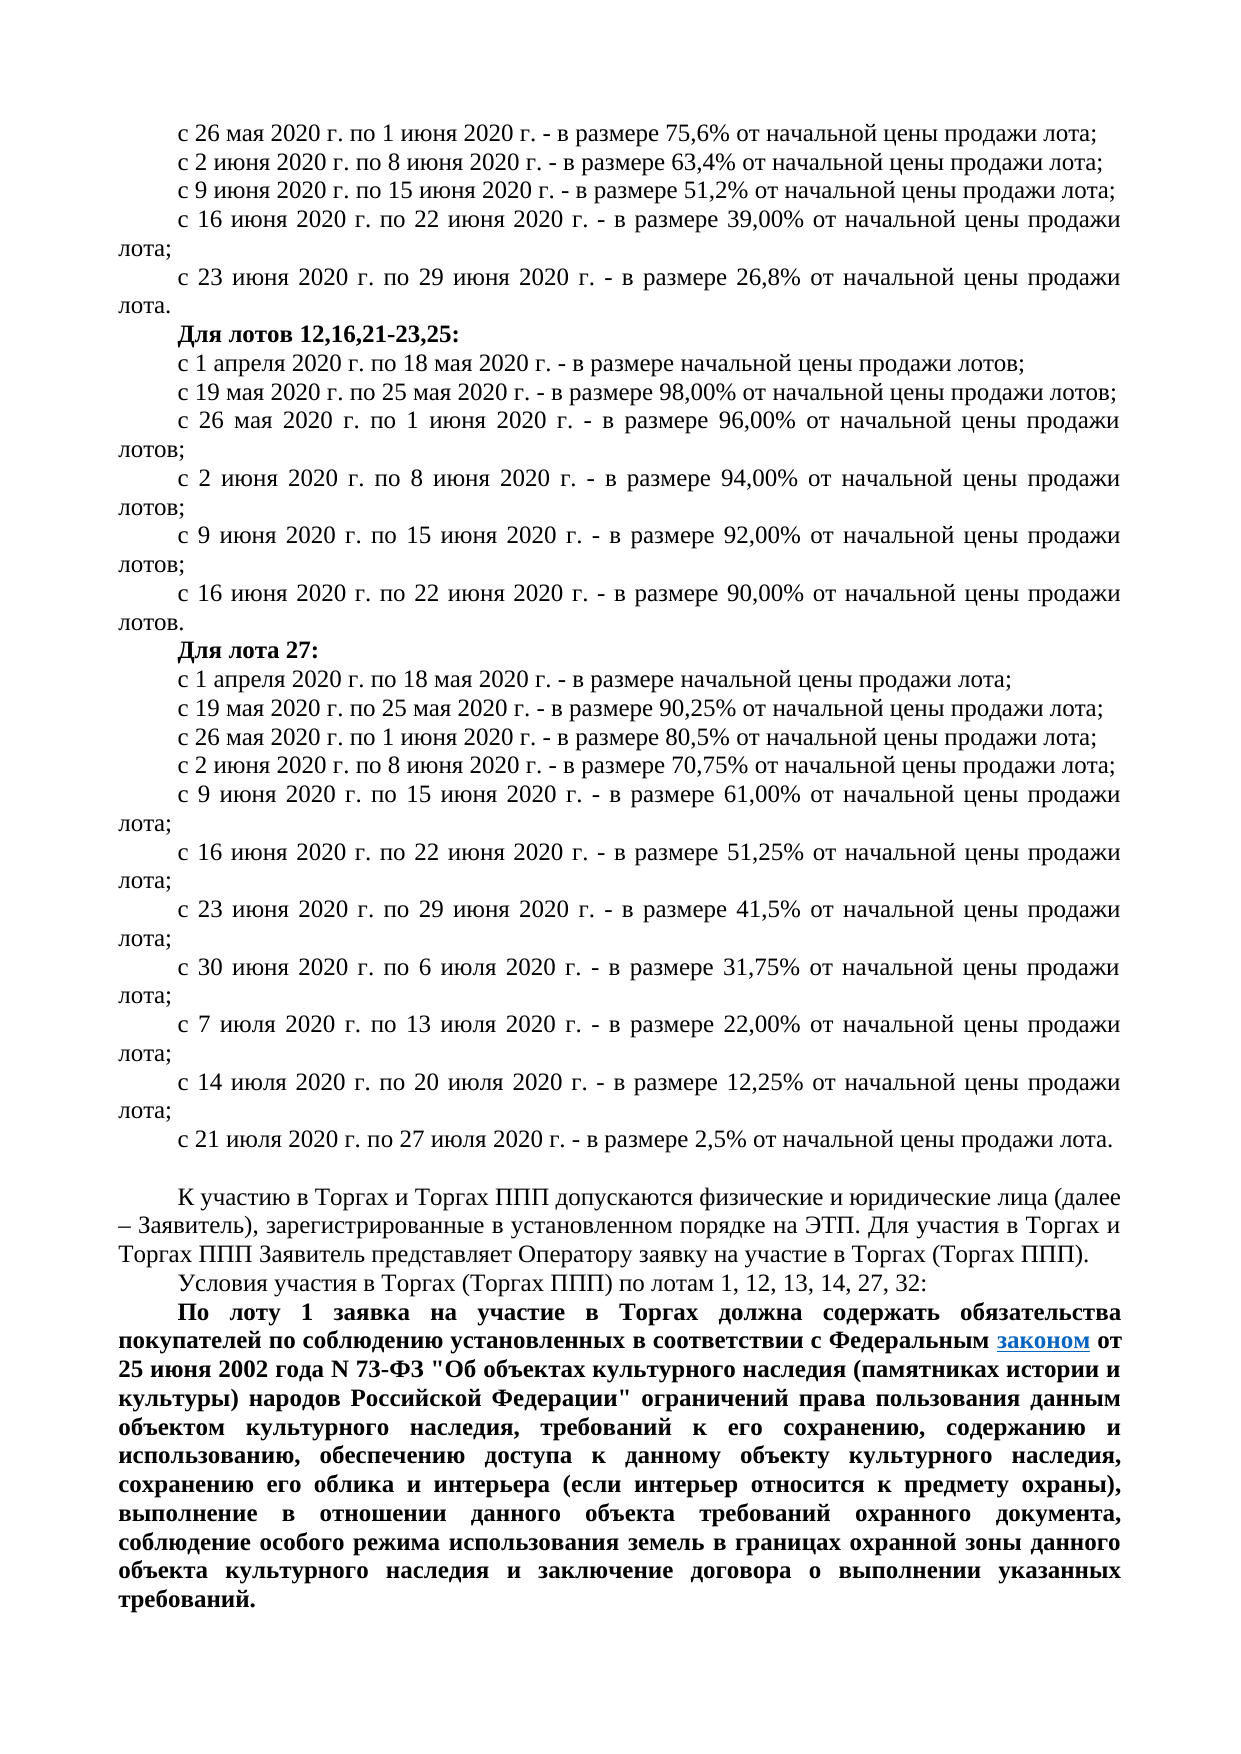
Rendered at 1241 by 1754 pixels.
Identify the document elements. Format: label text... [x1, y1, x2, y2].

text с 19 мая 2020 г. по 25 мая 2020 г. - в размере 90,25% от начальной цены продажи лота; [118, 693, 1122, 722]
text с 26 мая 2020 г. по 1 июня 2020 г. - в размере 96,00% от начальной цены продажи лотов; [118, 406, 1122, 463]
text с 16 июня 2020 г. по 22 июня 2020 г. - в размере 51,25% от начальной цены продажи лота; [118, 837, 1122, 894]
text с 1 апреля 2020 г. по 18 мая 2020 г. - в размере начальной цены продажи лотов; [118, 348, 1122, 377]
text с 9 июня 2020 г. по 15 июня 2020 г. - в размере 51,2% от начальной цены продажи лота; [118, 176, 1122, 204]
text с 1 апреля 2020 г. по 18 мая 2020 г. - в размере начальной цены продажи лота; [118, 664, 1122, 693]
text с 23 июня 2020 г. по 29 июня 2020 г. - в размере 41,5% от начальной цены продажи лота; [118, 894, 1122, 952]
text с 9 июня 2020 г. по 15 июня 2020 г. - в размере 92,00% от начальной цены продажи лотов; [118, 521, 1122, 578]
text с 2 июня 2020 г. по 8 июня 2020 г. - в размере 70,75% от начальной цены продажи лота; [118, 751, 1122, 779]
text с 14 июля 2020 г. по 20 июля 2020 г. - в размере 12,25% от начальной цены продажи лота; [118, 1067, 1122, 1124]
text с 21 июля 2020 г. по 27 июля 2020 г. - в размере 2,5% от начальной цены продажи лота. [118, 1124, 1122, 1153]
text с 2 июня 2020 г. по 8 июня 2020 г. - в размере 63,4% от начальной цены продажи лота; [118, 147, 1122, 176]
text с 7 июля 2020 г. по 13 июля 2020 г. - в размере 22,00% от начальной цены продажи лота; [118, 1009, 1122, 1067]
text с 26 мая 2020 г. по 1 июня 2020 г. - в размере 75,6% от начальной цены продажи лота; [118, 118, 1122, 147]
text Условия участия в Торгах (Торгах ППП) по лотам 1, 12, 13, 14, 27, 32: [118, 1268, 1122, 1297]
text К участию в Торгах и Торгах ППП допускаются физические и юридические лица (далее – Заявитель), зарегистрированные в установленном порядке на ЭТП. Для участия в Торгах и Торгах ППП Заявитель представляет Оператору заявку на участие в Торгах (Торгах ППП). [118, 1182, 1122, 1268]
text с 30 июня 2020 г. по 6 июля 2020 г. - в размере 31,75% от начальной цены продажи лота; [118, 952, 1122, 1009]
text с 16 июня 2020 г. по 22 июня 2020 г. - в размере 90,00% от начальной цены продажи лотов. [118, 578, 1122, 636]
text с 23 июня 2020 г. по 29 июня 2020 г. - в размере 26,8% от начальной цены продажи лота. [118, 262, 1122, 319]
text Для лота 27: [118, 636, 1122, 664]
text По лоту 1 заявка на участие в Торгах должна содержать обязательства покупателей по соблюдению установленных в соответствии с Федеральным законом от 25 июня 2002 года N 73-ФЗ "Об объектах культурного наследия (памятниках истории и культуры) народов Российской Федерации" ограничений права пользования данным объектом культурного наследия, требований к его сохранению, содержанию и использованию, обеспечению доступа к данному объекту культурного наследия, сохранению его облика и интерьера (если интерьер относится к предмету охраны), выполнение в отношении данного объекта требований охранного документа, соблюдение особого режима использования земель в границах охранной зоны данного объекта культурного наследия и заключение договора о выполнении указанных требований. [118, 1297, 1122, 1613]
text с 2 июня 2020 г. по 8 июня 2020 г. - в размере 94,00% от начальной цены продажи лотов; [118, 463, 1122, 521]
text Для лотов 12,16,21-23,25: [118, 319, 1122, 348]
text с 16 июня 2020 г. по 22 июня 2020 г. - в размере 39,00% от начальной цены продажи лота; [118, 204, 1122, 262]
text с 19 мая 2020 г. по 25 мая 2020 г. - в размере 98,00% от начальной цены продажи лотов; [118, 377, 1122, 406]
text с 9 июня 2020 г. по 15 июня 2020 г. - в размере 61,00% от начальной цены продажи лота; [118, 779, 1122, 837]
text с 26 мая 2020 г. по 1 июня 2020 г. - в размере 80,5% от начальной цены продажи лота; [118, 722, 1122, 751]
